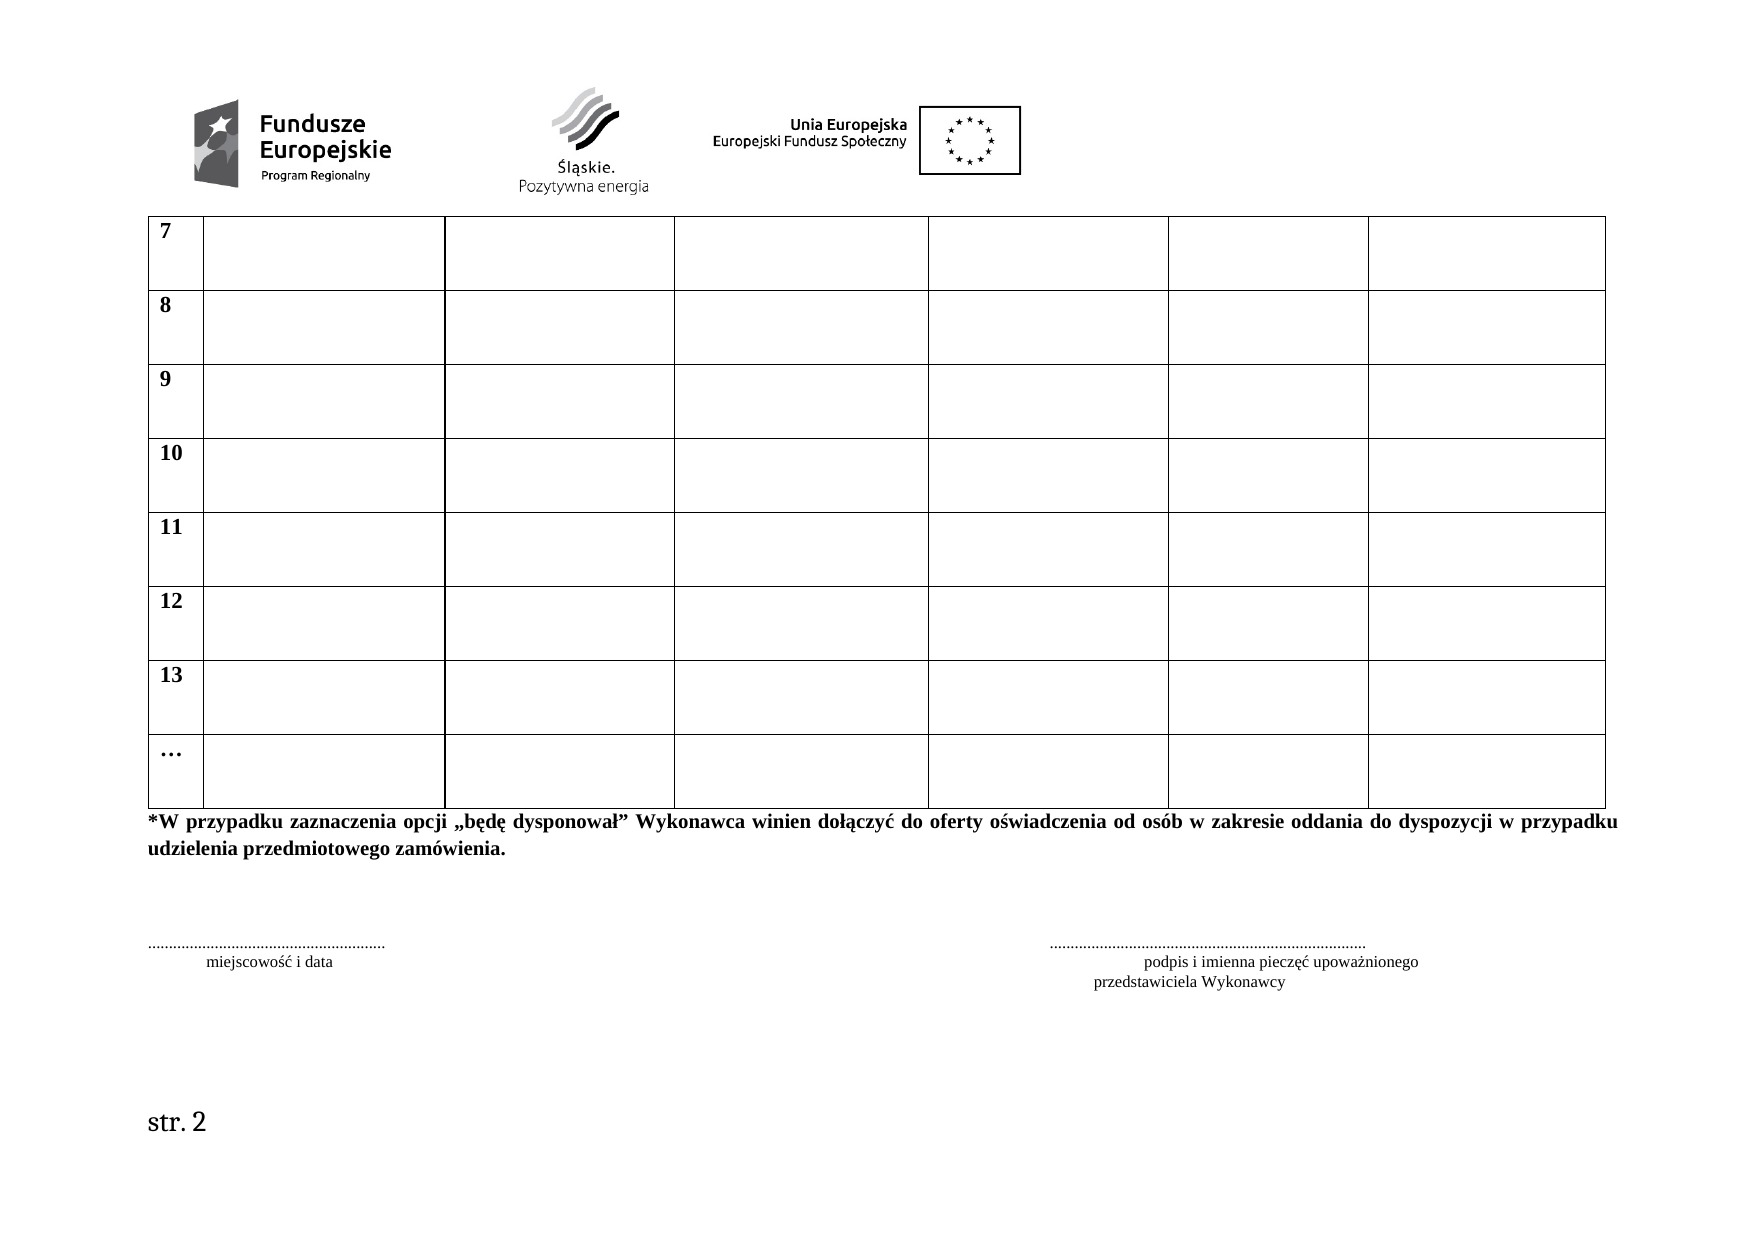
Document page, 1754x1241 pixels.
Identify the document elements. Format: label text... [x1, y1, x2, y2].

table_cell [1369, 217, 1605, 290]
table_cell [675, 661, 928, 734]
table_cell [929, 439, 1168, 512]
table_cell [446, 513, 674, 586]
table_cell [929, 217, 1168, 290]
table_cell [1169, 513, 1368, 586]
table_cell [1369, 365, 1605, 438]
table_cell [446, 735, 674, 808]
table_cell 12 [149, 587, 203, 660]
table_cell [929, 661, 1168, 734]
table_cell [204, 513, 444, 586]
table_cell 7 [149, 217, 203, 290]
table_cell [1369, 291, 1605, 364]
table_cell [446, 291, 674, 364]
table_cell [204, 217, 444, 290]
table_cell [929, 513, 1168, 586]
table_cell [204, 735, 444, 808]
picture [147, 73, 1082, 216]
table_cell [675, 735, 928, 808]
table_cell [1369, 661, 1605, 734]
table_cell [1369, 513, 1605, 586]
table_cell [204, 291, 444, 364]
table_cell [675, 587, 928, 660]
table_cell … [149, 735, 203, 808]
table_cell [1169, 291, 1368, 364]
table_cell [446, 439, 674, 512]
table_cell [929, 587, 1168, 660]
table_cell [204, 661, 444, 734]
table_cell [1169, 217, 1368, 290]
table_cell [675, 439, 928, 512]
table_cell [675, 365, 928, 438]
table_cell [1169, 661, 1368, 734]
table_cell [204, 439, 444, 512]
table_cell [929, 291, 1168, 364]
table_cell [204, 587, 444, 660]
table_cell [446, 365, 674, 438]
text ......................................................... ............................................................................ [148, 933, 1606, 952]
table_cell [1369, 587, 1605, 660]
text przedstawiciela Wykonawcy [148, 971, 1606, 1010]
text miejscowość i data podpis i imienna pieczęć upoważnionego [148, 952, 1606, 971]
table_cell [1169, 735, 1368, 808]
table_cell [1169, 365, 1368, 438]
table_cell [1369, 735, 1605, 808]
table_cell 10 [149, 439, 203, 512]
table_cell [446, 587, 674, 660]
table_cell [1369, 439, 1605, 512]
table_cell [675, 217, 928, 290]
table_cell 9 [149, 365, 203, 438]
table_cell [675, 513, 928, 586]
table_cell [929, 365, 1168, 438]
table_cell [675, 291, 928, 364]
table_cell [204, 365, 444, 438]
table_cell [929, 735, 1168, 808]
table_cell 8 [149, 291, 203, 364]
table_cell 13 [149, 661, 203, 734]
table_cell 11 [149, 513, 203, 586]
table_cell [446, 217, 674, 290]
table_cell [446, 661, 674, 734]
table_cell [1169, 439, 1368, 512]
text *W przypadku zaznaczenia opcji „będę dysponował” Wykonawca winien dołączyć do oferty oświadczenia od osób w zakresie oddania do dyspozycji w przypadku udzielenia przedmiotowego zamówienia. [148, 809, 1621, 860]
table_cell [1169, 587, 1368, 660]
